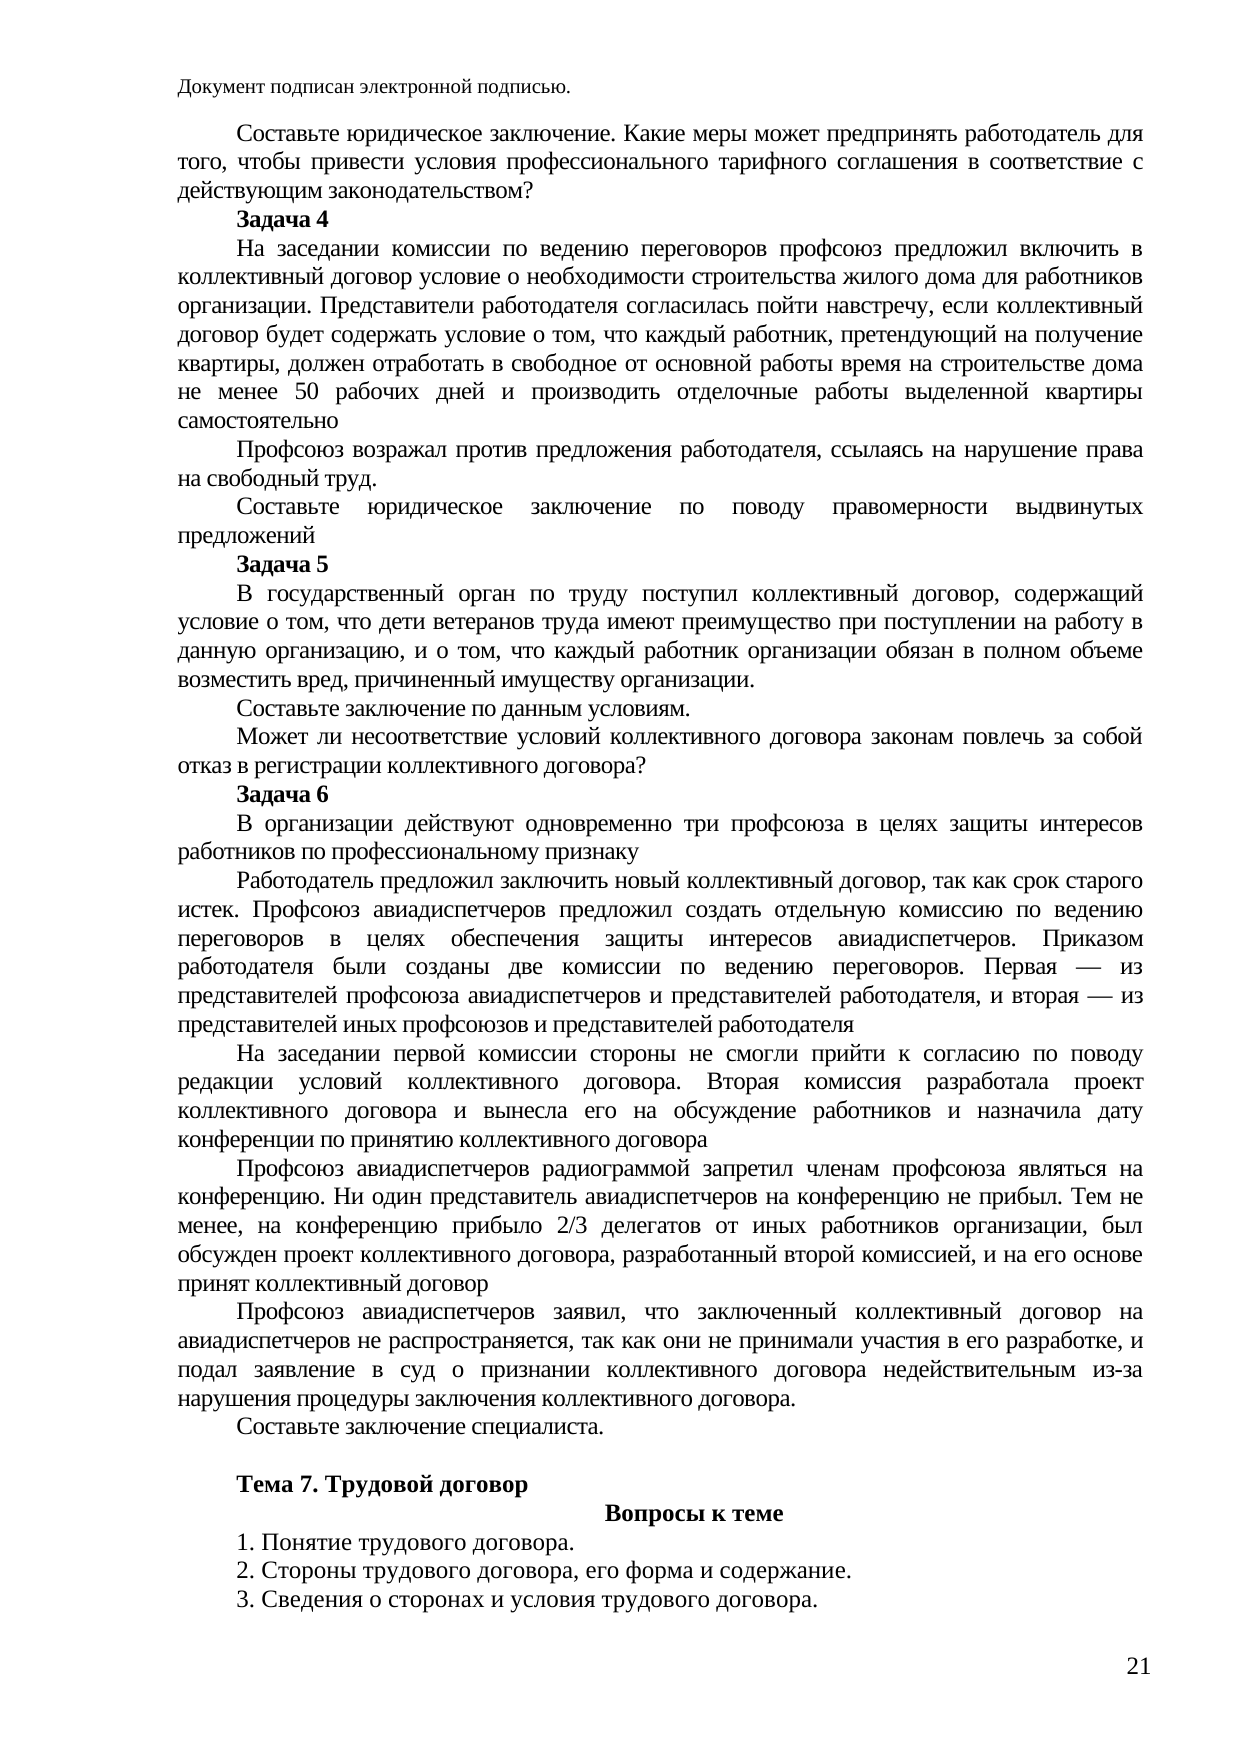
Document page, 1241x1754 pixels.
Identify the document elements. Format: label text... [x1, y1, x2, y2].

text 3. Сведения о сторонах и условия трудового договора. [177, 1584, 1152, 1613]
text Составьте юридическое заключение по поводу правомерности выдвинутых предложений [177, 492, 1144, 549]
text В государственный орган по труду поступил коллективный договор, содержащий условие о том, что дети ветеранов труда имеют преимущество при поступлении на работу в данную организацию, и о том, что каждый работник организации обязан в полном объеме возместить вред, причиненный имуществу организации. [177, 578, 1144, 693]
text Вопросы к теме [177, 1498, 1152, 1527]
text Задача 5 [177, 549, 1144, 578]
text Профсоюз авиадиспетчеров радиограммой запретил членам профсоюза являться на конференцию. Ни один представитель авиадиспетчеров на конференцию не прибыл. Тем не менее, на конференцию прибыло 2/3 делегатов от иных работников организации, был обсужден проект коллективного договора, разработанный второй комиссией, и на его основе принят коллективный договор [177, 1153, 1144, 1297]
text На заседании комиссии по ведению переговоров профсоюз предложил включить в коллективный договор условие о необходимости строительства жилого дома для работников организации. Представители работодателя согласилась пойти навстречу, если коллективный договор будет содержать условие о том, что каждый работник, претендующий на получение квартиры, должен отработать в свободное от основной работы время на строительстве дома не менее 50 рабочих дней и производить отделочные работы выделенной квартиры самостоятельно [177, 233, 1144, 434]
text 2. Стороны трудового договора, его форма и содержание. [177, 1556, 1152, 1584]
text Составьте заключение специалиста. [177, 1412, 1144, 1441]
text В организации действуют одновременно три профсоюза в целях защиты интересов работников по профессиональному признаку [177, 808, 1144, 866]
text 1. Понятие трудового договора. [177, 1527, 1152, 1556]
text Может ли несоответствие условий коллективного договора законам повлечь за собой отказ в регистрации коллективного договора? [177, 722, 1144, 779]
text Составьте заключение по данным условиям. [177, 693, 1144, 722]
text Задача 4 [177, 204, 1144, 233]
text На заседании первой комиссии стороны не смогли прийти к согласию по поводу редакции условий коллективного договора. Вторая комиссия разработала проект коллективного договора и вынесла его на обсуждение работников и назначила дату конференции по принятию коллективного договора [177, 1038, 1144, 1153]
text Тема 7. Трудовой договор [177, 1469, 1152, 1498]
text Профсоюз авиадиспетчеров заявил, что заключенный коллективный договор на авиадиспетчеров не распространяется, так как они не принимали участия в его разработке, и подал заявление в суд о признании коллективного договора недействительным из-за нарушения процедуры заключения коллективного договора. [177, 1297, 1144, 1412]
text Работодатель предложил заключить новый коллективный договор, так как срок старого истек. Профсоюз авиадиспетчеров предложил создать отдельную комиссию по ведению переговоров в целях обеспечения защиты интересов авиадиспетчеров. Приказом работодателя были созданы две комиссии по ведению переговоров. Первая — из представителей профсоюза авиадиспетчеров и представителей работодателя, и вторая — из представителей иных профсоюзов и представителей работодателя [177, 866, 1144, 1038]
text Задача 6 [177, 779, 1144, 808]
text Составьте юридическое заключение. Какие меры может предпринять работодатель для того, чтобы привести условия профессионального тарифного соглашения в соответствие с действующим законодательством? [177, 118, 1144, 204]
text Профсоюз возражал против предложения работодателя, ссылаясь на нарушение права на свободный труд. [177, 434, 1144, 492]
